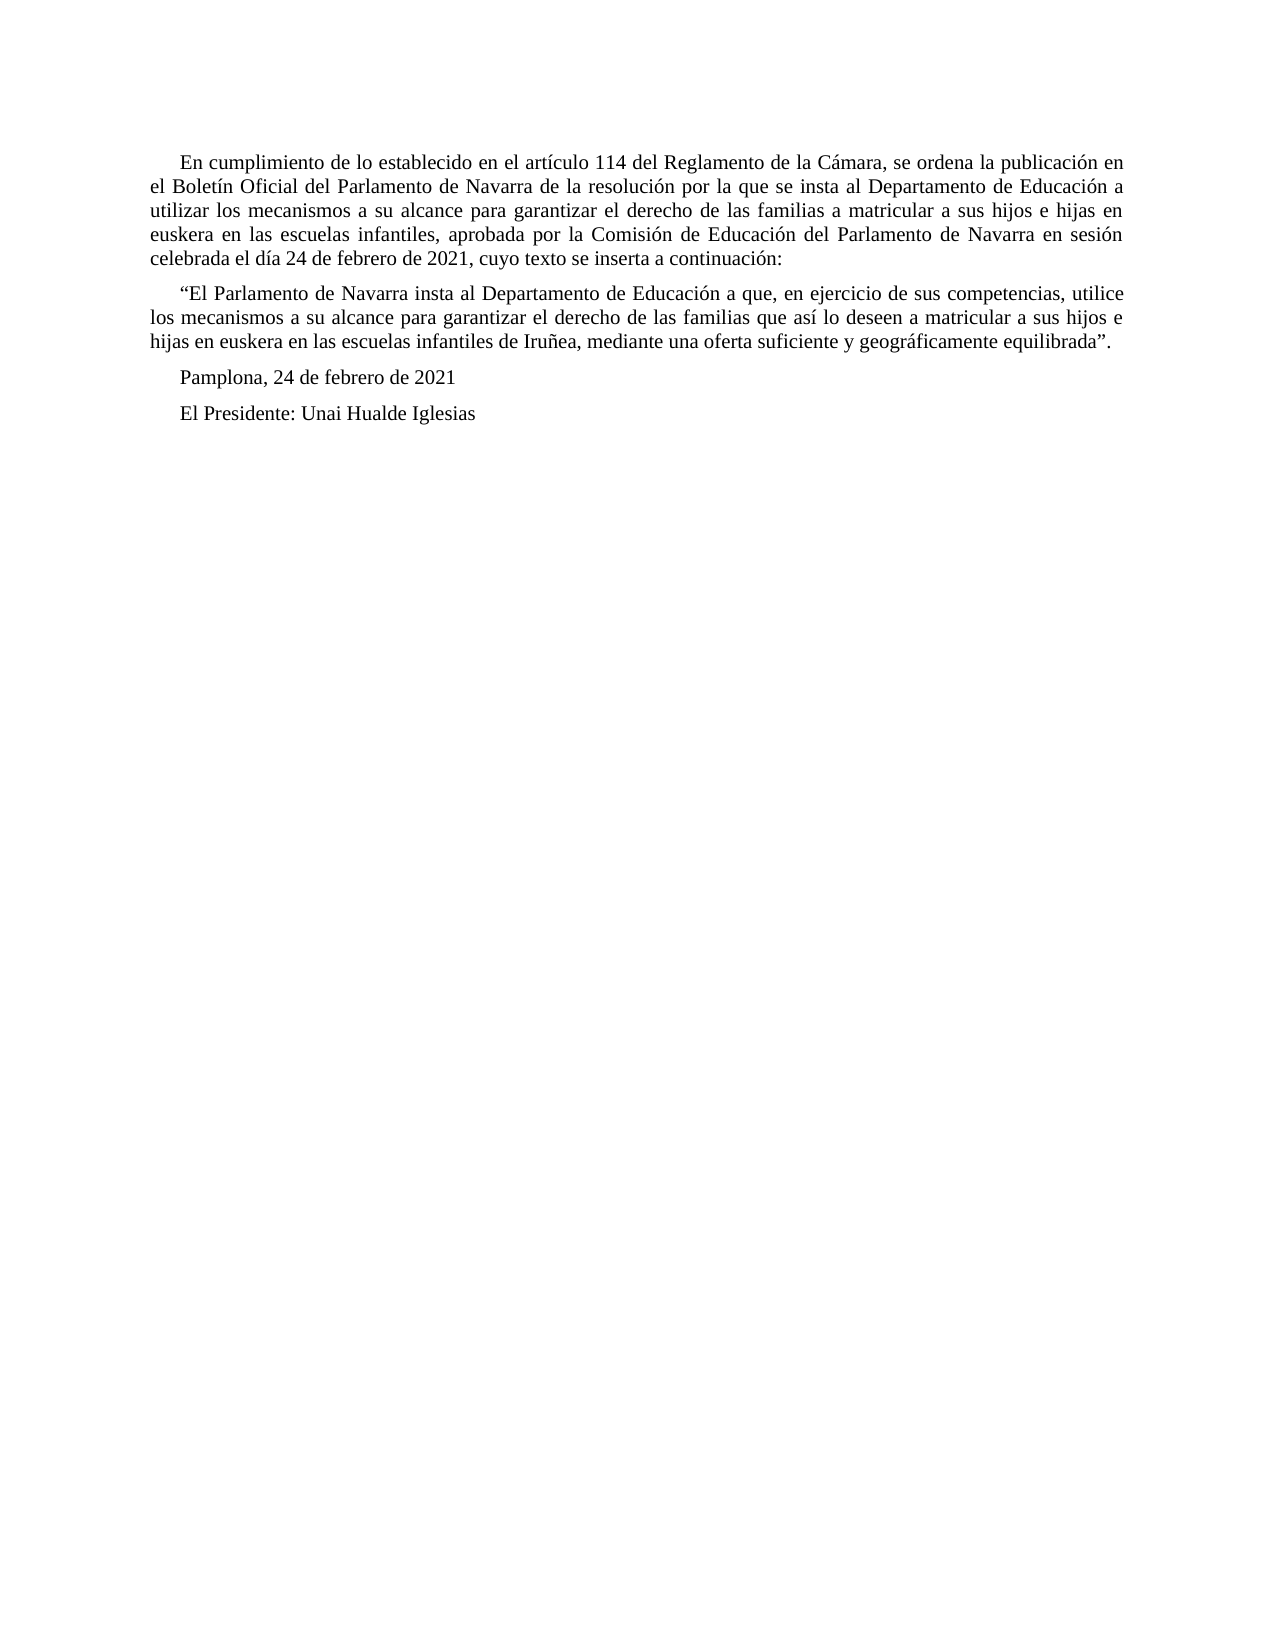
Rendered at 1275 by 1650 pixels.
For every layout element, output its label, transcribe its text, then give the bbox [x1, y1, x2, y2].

text “El Parlamento de Navarra insta al Departamento de Educación a que, en ejercicio de sus competencias, utilice los mecanismos a su alcance para garantizar el derecho de las familias que así lo deseen a matricular a sus hijos e hijas en euskera en las escuelas infantiles de Iruñea, mediante una oferta suficiente y geográficamente equilibrada”. [150, 282, 1125, 353]
text En cumplimiento de lo establecido en el artículo 114 del Reglamento de la Cámara, se ordena la publicación en el Boletín Oficial del Parlamento de Navarra de la resolución por la que se insta al Departamento de Educación a utilizar los mecanismos a su alcance para garantizar el derecho de las familias a matricular a sus hijos e hijas en euskera en las escuelas infantiles, aprobada por la Comisión de Educación del Parlamento de Navarra en sesión celebrada el día 24 de febrero de 2021, cuyo texto se inserta a continuación: [150, 150, 1125, 270]
text El Presidente: Unai Hualde Iglesias [150, 401, 1125, 425]
text Pamplona, 24 de febrero de 2021 [150, 365, 1125, 389]
